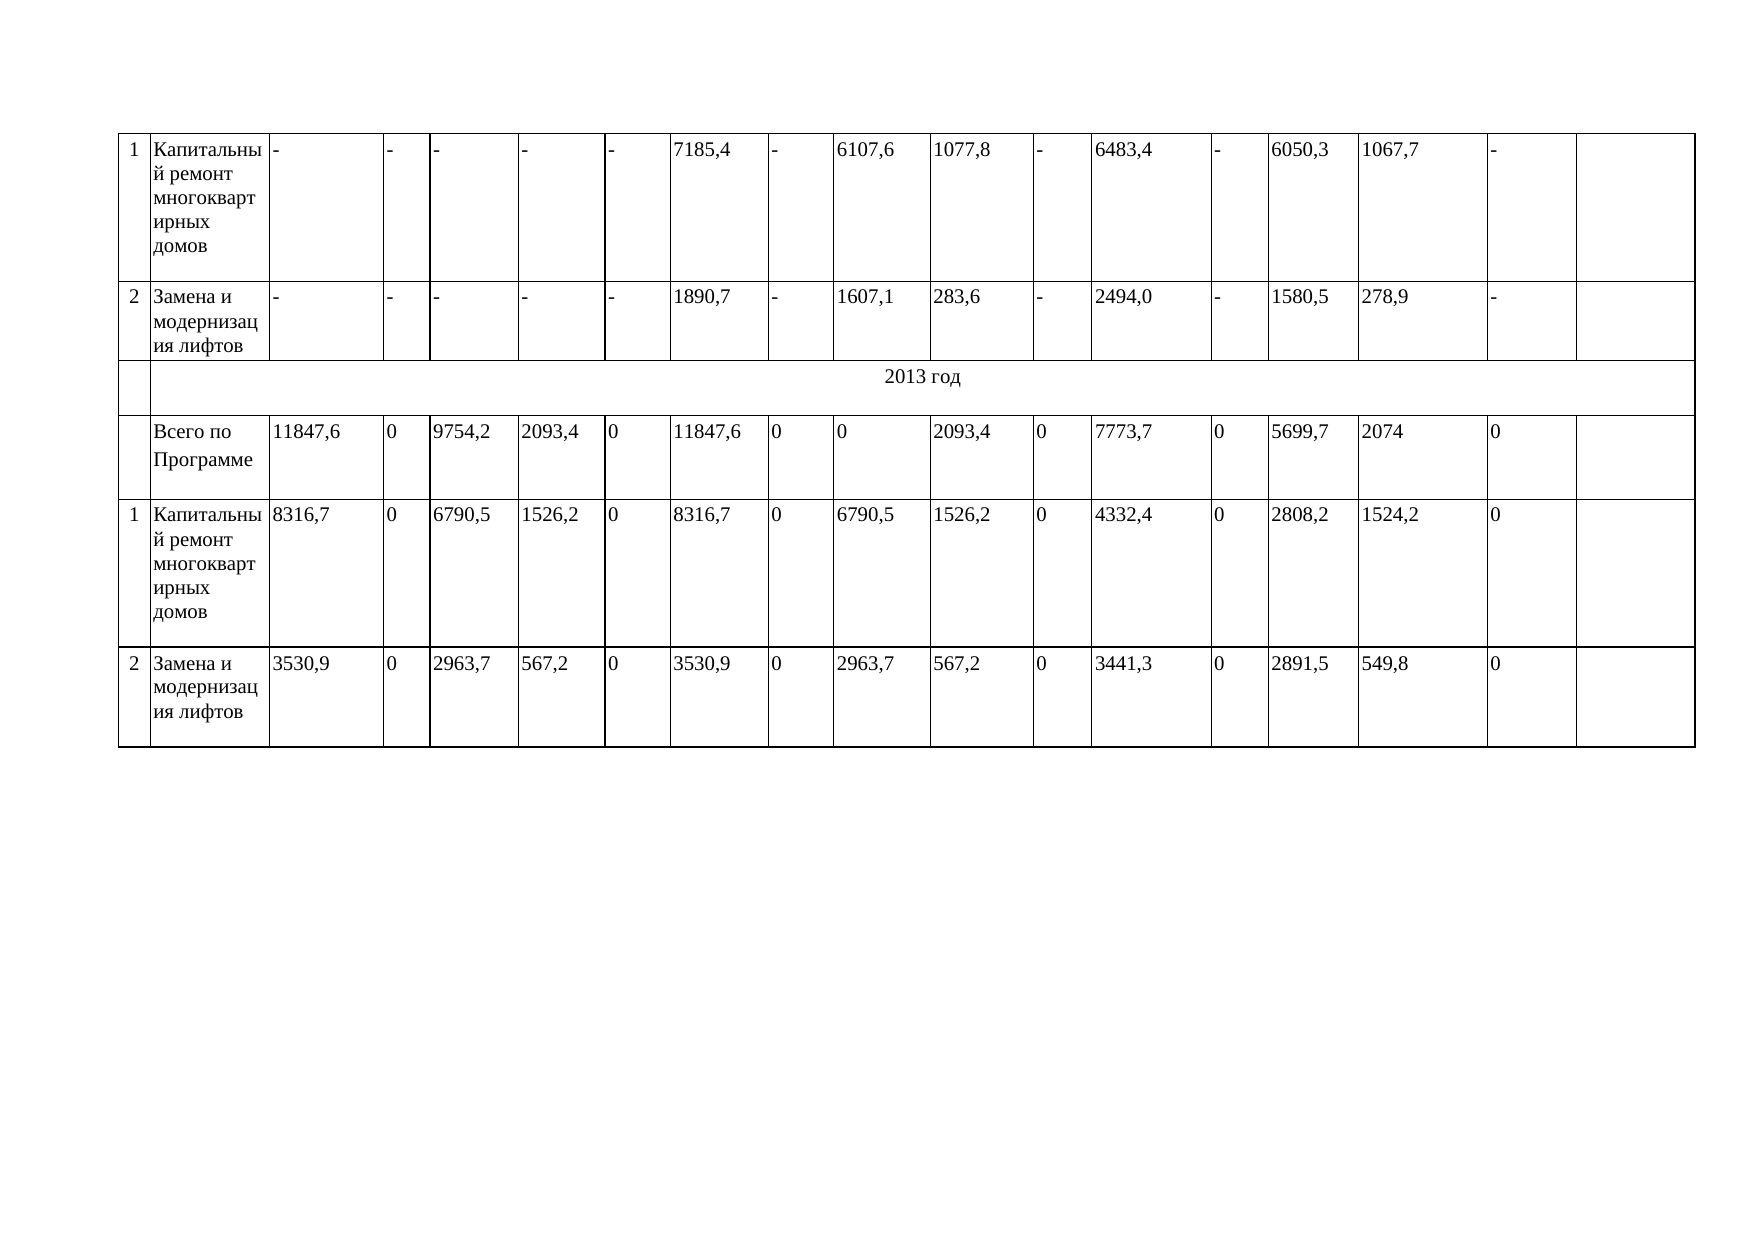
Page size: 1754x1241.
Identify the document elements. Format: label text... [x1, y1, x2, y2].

table_cell Замена и модернизация лифтов [151, 648, 269, 746]
table_cell Всего по Программе [151, 416, 269, 498]
table_cell 0 [769, 648, 833, 746]
table_cell 0 [384, 500, 429, 646]
table_cell - [606, 134, 670, 281]
table_cell 6107,6 [834, 134, 930, 281]
table_cell - [1212, 134, 1268, 281]
table_cell 1890,7 [671, 282, 768, 359]
table_cell - [1212, 282, 1268, 359]
table_cell 0 [1212, 648, 1268, 746]
table_cell 2963,7 [834, 648, 930, 746]
table_cell 0 [1212, 500, 1268, 646]
table_cell 11847,6 [270, 416, 383, 498]
table_cell 2808,2 [1269, 500, 1358, 646]
table_cell Капитальный ремонт многоквартирных домов [151, 134, 269, 281]
table_cell - [1034, 134, 1091, 281]
table_cell - [1034, 282, 1091, 359]
table_cell [119, 416, 150, 498]
table_cell 0 [606, 648, 670, 746]
table_cell 2093,4 [931, 416, 1033, 498]
table_cell 0 [1488, 648, 1576, 746]
table_cell [1577, 500, 1694, 646]
table_cell 0 [769, 500, 833, 646]
table_cell 3441,3 [1092, 648, 1211, 746]
table_cell - [1488, 134, 1576, 281]
table_cell - [431, 282, 518, 359]
table_cell - [519, 282, 604, 359]
table_cell 567,2 [519, 648, 604, 746]
table_cell - [431, 134, 518, 281]
table_cell 0 [769, 416, 833, 498]
table_cell [1577, 134, 1694, 281]
table_cell 6790,5 [834, 500, 930, 646]
table_cell 3530,9 [270, 648, 383, 746]
table_cell 9754,2 [431, 416, 518, 498]
table_cell 6790,5 [431, 500, 518, 646]
table_cell 1526,2 [931, 500, 1033, 646]
table_cell 1 [119, 500, 150, 646]
table_cell 11847,6 [671, 416, 768, 498]
table_cell 2013 год [151, 361, 1694, 415]
table_cell [119, 361, 150, 415]
table_cell 0 [1034, 500, 1091, 646]
table_cell 0 [1488, 416, 1576, 498]
table_cell - [270, 282, 383, 359]
table_cell [1577, 416, 1694, 498]
table_cell 2 [119, 648, 150, 746]
table_cell 6483,4 [1092, 134, 1211, 281]
table_cell 2074 [1359, 416, 1487, 498]
table_cell 2093,4 [519, 416, 604, 498]
table_cell 1526,2 [519, 500, 604, 646]
table_cell - [769, 282, 833, 359]
table_cell Замена и модернизация лифтов [151, 282, 269, 359]
table_cell [1577, 282, 1694, 359]
table_cell 1580,5 [1269, 282, 1358, 359]
table_cell 1524,2 [1359, 500, 1487, 646]
table_cell [1577, 648, 1694, 746]
table_cell 0 [1212, 416, 1268, 498]
table_cell Капитальный ремонт многоквартирных домов [151, 500, 269, 646]
table_cell - [384, 134, 429, 281]
table_cell 4332,4 [1092, 500, 1211, 646]
table_cell 1607,1 [834, 282, 930, 359]
table_cell 2963,7 [431, 648, 518, 746]
table_cell 0 [834, 416, 930, 498]
table_cell 8316,7 [270, 500, 383, 646]
table_cell 0 [1034, 648, 1091, 746]
table_cell 6050,3 [1269, 134, 1358, 281]
table_cell - [270, 134, 383, 281]
table_cell - [769, 134, 833, 281]
table_cell 2891,5 [1269, 648, 1358, 746]
table_cell - [606, 282, 670, 359]
table_cell 0 [606, 416, 670, 498]
table_cell 1067,7 [1359, 134, 1487, 281]
table_cell 3530,9 [671, 648, 768, 746]
table_cell 1 [119, 134, 150, 281]
table_cell 0 [384, 648, 429, 746]
table_cell 1077,8 [931, 134, 1033, 281]
table_cell 283,6 [931, 282, 1033, 359]
table_cell 0 [1488, 500, 1576, 646]
table_cell 0 [384, 416, 429, 498]
table_cell 0 [1034, 416, 1091, 498]
table_cell 278,9 [1359, 282, 1487, 359]
table_cell - [519, 134, 604, 281]
table_cell - [384, 282, 429, 359]
table_cell 2494,0 [1092, 282, 1211, 359]
table_cell 7773,7 [1092, 416, 1211, 498]
table_cell 549,8 [1359, 648, 1487, 746]
table_cell - [1488, 282, 1576, 359]
table_cell 5699,7 [1269, 416, 1358, 498]
table_cell 7185,4 [671, 134, 768, 281]
table_cell 567,2 [931, 648, 1033, 746]
table_cell 8316,7 [671, 500, 768, 646]
table_cell 2 [119, 282, 150, 359]
table_cell 0 [606, 500, 670, 646]
